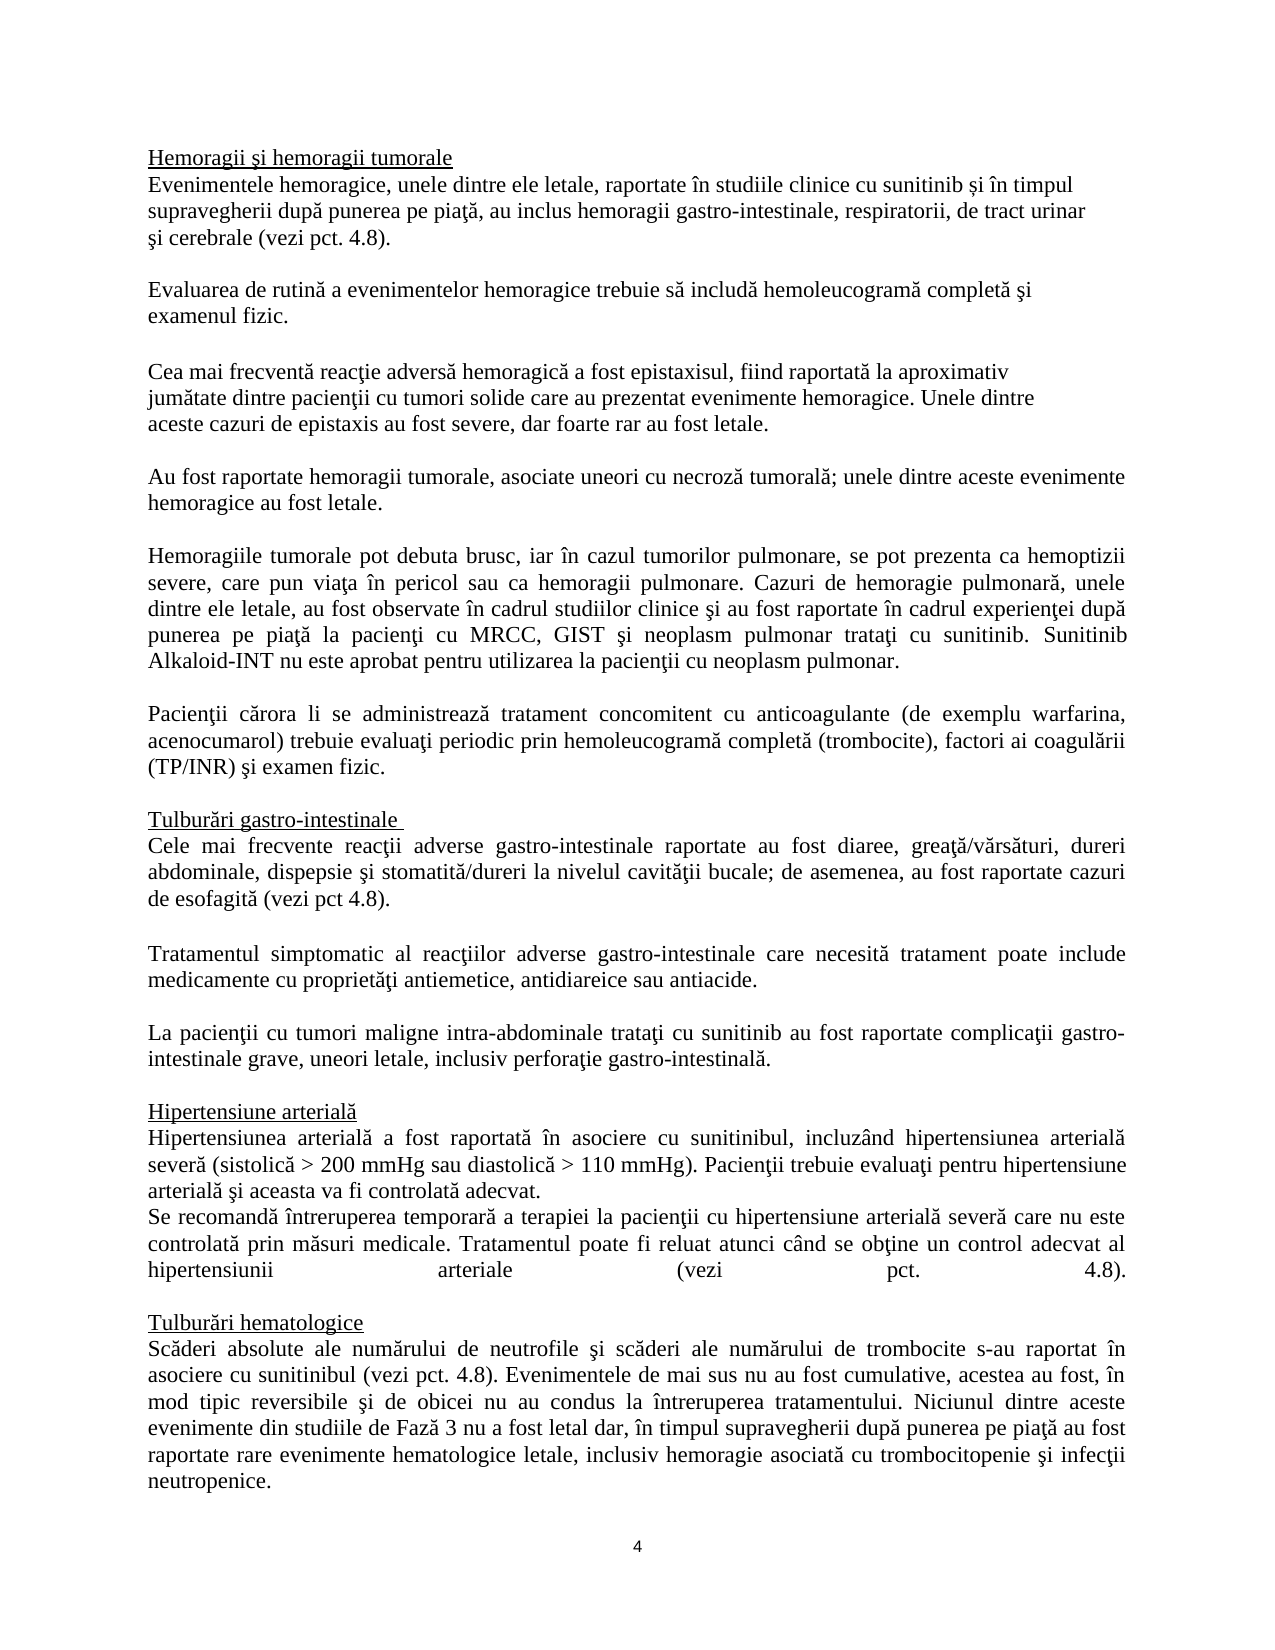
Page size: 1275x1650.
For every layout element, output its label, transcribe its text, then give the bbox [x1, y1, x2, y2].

text Cea mai frecventă reacţie adversă hemoragică a fost epistaxisul, fiind raportată la aproximativ [148, 358, 1127, 384]
text jumătate dintre pacienţii cu tumori solide care au prezentat evenimente hemoragice. Unele dintre [148, 384, 1127, 410]
text Hemoragii şi hemoragii tumorale [148, 144, 1127, 171]
text şi cerebrale (vezi pct. 4.8). [148, 223, 1127, 250]
text Scăderi absolute ale numărului de neutrofile şi scăderi ale numărului de trombocite s-au raportat în asociere cu sunitinibul (vezi pct. 4.8). Evenimentele de mai sus nu au fost cumulative, acestea au fost, în mod tipic reversibile şi de obicei nu au condus la întreruperea tratamentului. Niciunul dintre aceste evenimente din studiile de Fază 3 nu a fost letal dar, în timpul supravegherii după punerea pe piaţă au fost raportate rare evenimente hematologice letale, inclusiv hemoragie asociată cu trombocitopenie şi infecţii neutropenice. [148, 1335, 1127, 1493]
text Hemoragiile tumorale pot debuta brusc, iar în cazul tumorilor pulmonare, se pot prezenta ca hemoptizii severe, care pun viaţa în pericol sau ca hemoragii pulmonare. Cazuri de hemoragie pulmonară, unele dintre ele letale, au fost observate în cadrul studiilor clinice şi au fost raportate în cadrul experienţei după punerea pe piaţă la pacienţi cu MRCC, GIST şi neoplasm pulmonar trataţi cu sunitinib. Sunitinib Alkaloid-INT nu este aprobat pentru utilizarea la pacienţii cu neoplasm pulmonar. [148, 542, 1127, 674]
text aceste cazuri de epistaxis au fost severe, dar foarte rar au fost letale. [148, 410, 1127, 437]
text Au fost raportate hemoragii tumorale, asociate uneori cu necroză tumorală; unele dintre aceste evenimente hemoragice au fost letale. [148, 463, 1127, 516]
text Se recomandă întreruperea temporară a terapiei la pacienţii cu hipertensiune arterială severă care nu este controlată prin măsuri medicale. Tratamentul poate fi reluat atunci când se obţine un control adecvat al hipertensiunii arteriale (vezi pct. 4.8). [148, 1203, 1127, 1309]
text Hipertensiunea arterială a fost raportată în asociere cu sunitinibul, incluzând hipertensiunea arterială severă (sistolică > 200 mmHg sau diastolică > 110 mmHg). Pacienţii trebuie evaluaţi pentru hipertensiune arterială şi aceasta va fi controlată adecvat. [148, 1124, 1127, 1203]
text Tulburări gastro-intestinale [148, 806, 1127, 832]
text Tulburări hematologice [148, 1309, 1127, 1335]
text Cele mai frecvente reacţii adverse gastro-intestinale raportate au fost diaree, greaţă/vărsături, dureri abdominale, dispepsie şi stomatită/dureri la nivelul cavităţii bucale; de asemenea, au fost raportate cazuri de esofagită (vezi pct 4.8). [148, 832, 1127, 911]
text supravegherii după punerea pe piaţă, au inclus hemoragii gastro-intestinale, respiratorii, de tract urinar [148, 197, 1127, 223]
text examenul fizic. [148, 303, 1127, 329]
text La pacienţii cu tumori maligne intra-abdominale trataţi cu sunitinib au fost raportate complicaţii gastro-intestinale grave, uneori letale, inclusiv perforaţie gastro-intestinală. [148, 1019, 1127, 1072]
text Tratamentul simptomatic al reacţiilor adverse gastro-intestinale care necesită tratament poate include medicamente cu proprietăţi antiemetice, antidiareice sau antiacide. [148, 940, 1127, 993]
text Evenimentele hemoragice, unele dintre ele letale, raportate în studiile clinice cu sunitinib și în timpul [148, 171, 1127, 197]
text Hipertensiune arterială [148, 1098, 1127, 1124]
text Pacienţii cărora li se administrează tratament concomitent cu anticoagulante (de exemplu warfarina, acenocumarol) trebuie evaluaţi periodic prin hemoleucogramă completă (trombocite), factori ai coagulării (TP/INR) şi examen fizic. [148, 700, 1127, 779]
text Evaluarea de rutină a evenimentelor hemoragice trebuie să includă hemoleucogramă completă şi [148, 276, 1127, 303]
